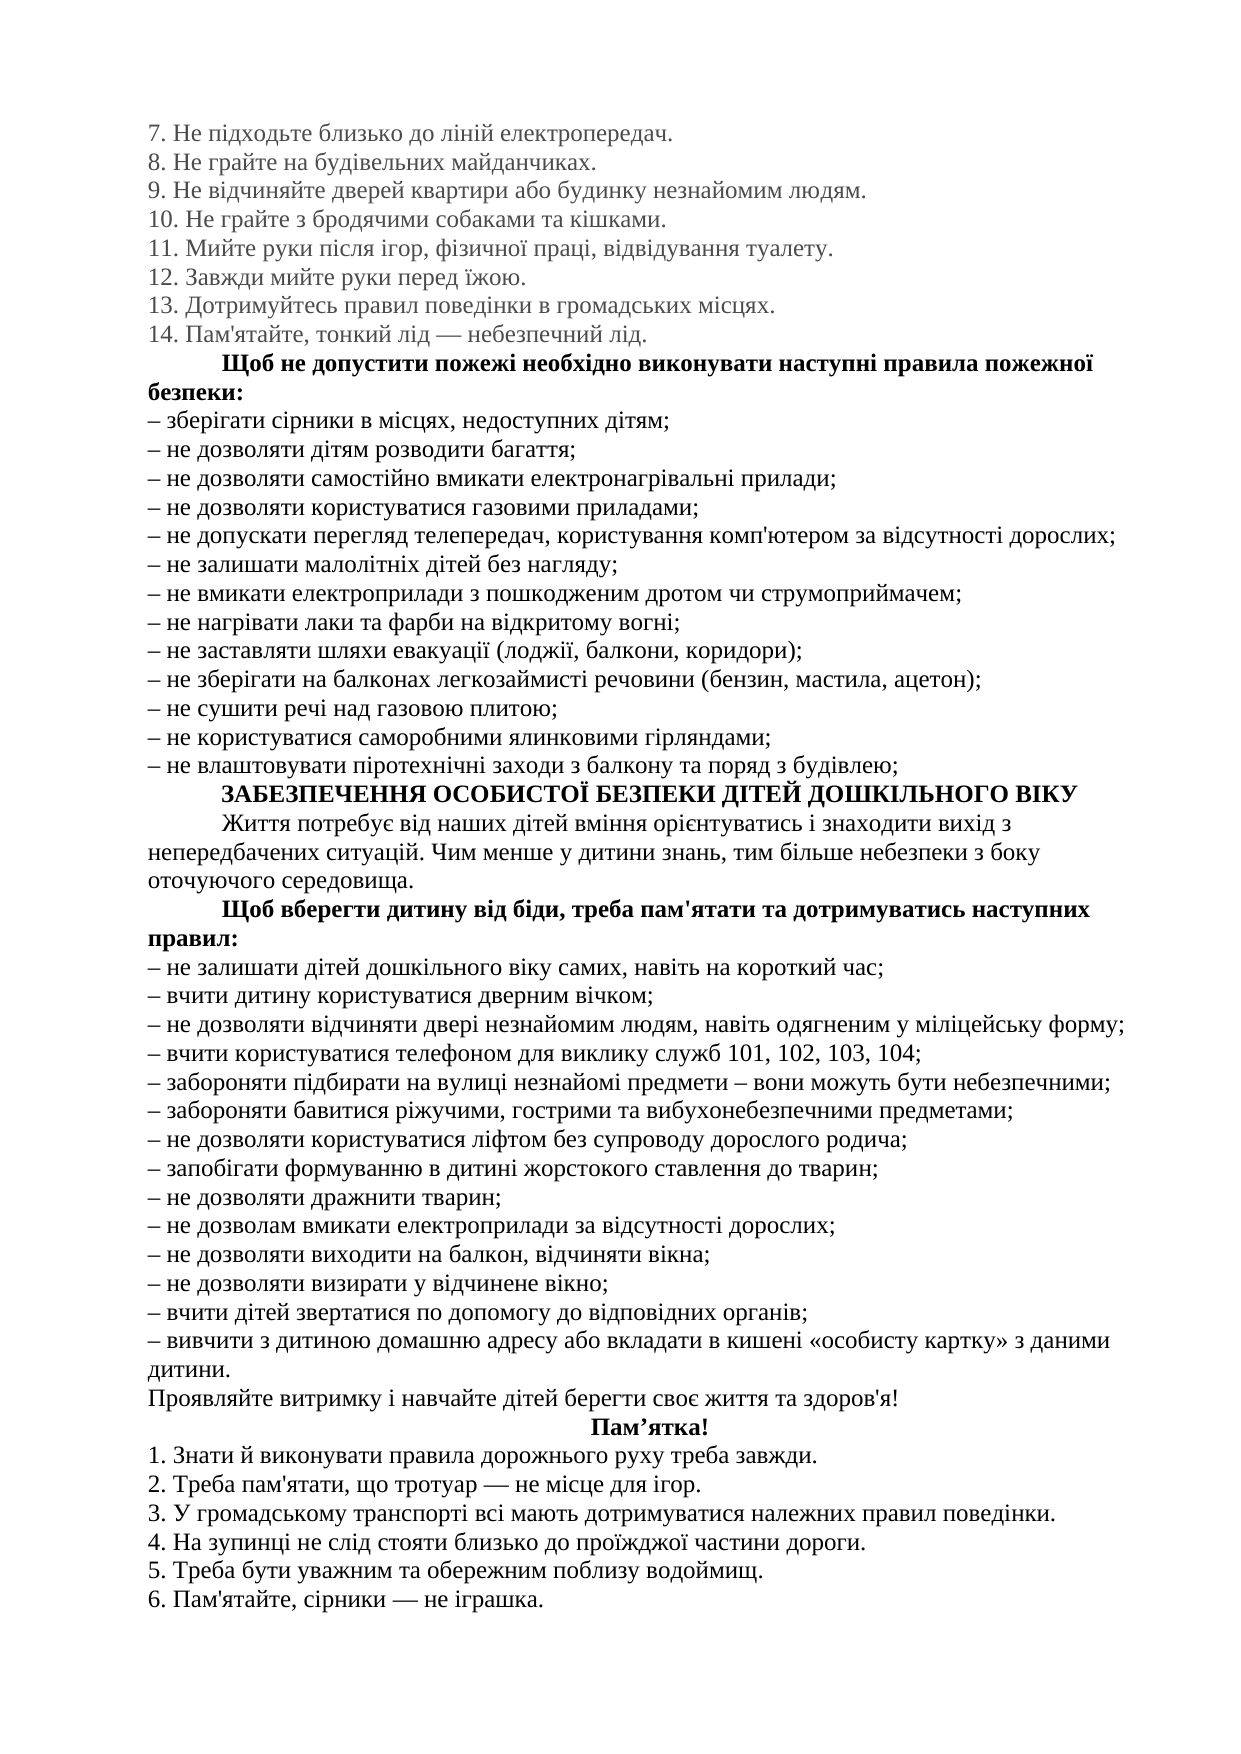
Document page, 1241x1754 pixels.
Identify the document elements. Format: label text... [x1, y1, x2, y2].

text 5. Треба бути уважним та обережним поблизу водоймищ. [148, 1556, 1152, 1584]
text – не допускати перегляд телепередач, користування комп'ютером за відсутності дорослих; [148, 521, 1152, 549]
text – не дозволам вмикати електроприлади за відсутності дорослих; [148, 1211, 1152, 1239]
text – забороняти підбирати на вулиці незнайомі предмети – вони можуть бути небезпечними; [148, 1067, 1152, 1096]
text – не дозволяти користуватися газовими приладами; [148, 492, 1152, 521]
text – не нагрівати лаки та фарби на відкритому вогні; [148, 607, 1152, 636]
text – не залишати дітей дошкільного віку самих, навіть на короткий час; [148, 952, 1152, 981]
text 11. Мийте руки після ігор, фізичної праці, відвідування туалету. [148, 233, 1152, 262]
text – вчити користуватися телефоном для виклику служб 101, 102, 103, 104; [148, 1038, 1152, 1067]
text – вивчити з дитиною домашню адресу або вкладати в кишені «особисту картку» з даними дитини. [148, 1326, 1152, 1383]
text – не заставляти шляхи евакуації (лоджії, балкони, коридори); [148, 636, 1152, 664]
text – не дозволяти самостійно вмикати електронагрівальні прилади; [148, 463, 1152, 492]
text Пам’ятка! [148, 1412, 1152, 1441]
text – не дозволяти відчиняти двері незнайомим людям, навіть одягненим у міліцейську форму; [148, 1009, 1152, 1038]
text 14. Пам'ятайте, тонкий лід — небезпечний лід. [148, 319, 1152, 348]
text – не сушити речі над газовою плитою; [148, 693, 1152, 722]
text 7. Не підходьте близько до ліній електропередач. [148, 118, 1152, 147]
text ЗАБЕЗПЕЧЕННЯ ОСОБИСТОЇ БЕЗПЕКИ ДІТЕЙ ДОШКІЛЬНОГО ВІКУ [148, 779, 1152, 808]
text 1. Знати й виконувати правила дорожнього руху треба завжди. [148, 1441, 1152, 1469]
text 10. Не грайте з бродячими собаками та кішками. [148, 204, 1152, 233]
text Щоб вберегти дитину від біди, треба пам'ятати та дотримуватись наступних правил: [148, 894, 1152, 952]
text – не влаштовувати піротехнічні заходи з балкону та поряд з будівлею; [148, 751, 1152, 779]
text – не дозволяти дітям розводити багаття; [148, 434, 1152, 463]
text – не вмикати електроприлади з пошкодженим дротом чи струмоприймачем; [148, 578, 1152, 607]
text – вчити дітей звертатися по допомогу до відповідних органів; [148, 1297, 1152, 1326]
text Проявляйте витримку і навчайте дітей берегти своє життя та здоров'я! [148, 1383, 1152, 1412]
text Життя потребує від наших дітей вміння орієнтуватись і знаходити вихід з непередбачених ситуацій. Чим менше у дитини знань, тим більше небезпеки з боку оточуючого середовища. [148, 808, 1152, 894]
text 13. Дотримуйтесь правил поведінки в громадських місцях. [148, 291, 1152, 319]
text 3. У громадському транспорті всі мають дотримуватися належних правил поведінки. [148, 1498, 1152, 1527]
text – не залишати малолітніх дітей без нагляду; [148, 549, 1152, 578]
text 4. На зупинці не слід стояти близько до проїжджої частини дороги. [148, 1527, 1152, 1556]
text 12. Завжди мийте руки перед їжою. [148, 262, 1152, 291]
text 9. Не відчиняйте дверей квартири або будинку незнайомим людям. [148, 176, 1152, 204]
text – забороняти бавитися ріжучими, гострими та вибухонебезпечними предметами; [148, 1096, 1152, 1124]
text 2. Треба пам'ятати, що тротуар — не місце для ігор. [148, 1469, 1152, 1498]
text Щоб не допустити пожежі необхідно виконувати наступні правила пожежної безпеки: [148, 348, 1152, 406]
text – не дозволяти визирати у відчинене вікно; [148, 1268, 1152, 1297]
text 8. Не грайте на будівельних майданчиках. [148, 147, 1152, 176]
text – не дозволяти виходити на балкон, відчиняти вікна; [148, 1239, 1152, 1268]
text – вчити дитину користуватися дверним вічком; [148, 981, 1152, 1009]
text – запобігати формуванню в дитині жорстокого ставлення до тварин; [148, 1153, 1152, 1182]
text – зберігати сірники в місцях, недоступних дітям; [148, 406, 1152, 434]
text – не зберігати на балконах легкозаймисті речовини (бензин, мастила, ацетон); [148, 664, 1152, 693]
text – не дозволяти дражнити тварин; [148, 1182, 1152, 1211]
text 6. Пам'ятайте, сірники — не іграшка. [148, 1584, 1152, 1613]
text – не дозволяти користуватися ліфтом без супроводу дорослого родича; [148, 1124, 1152, 1153]
text – не користуватися саморобними ялинковими гірляндами; [148, 722, 1152, 751]
